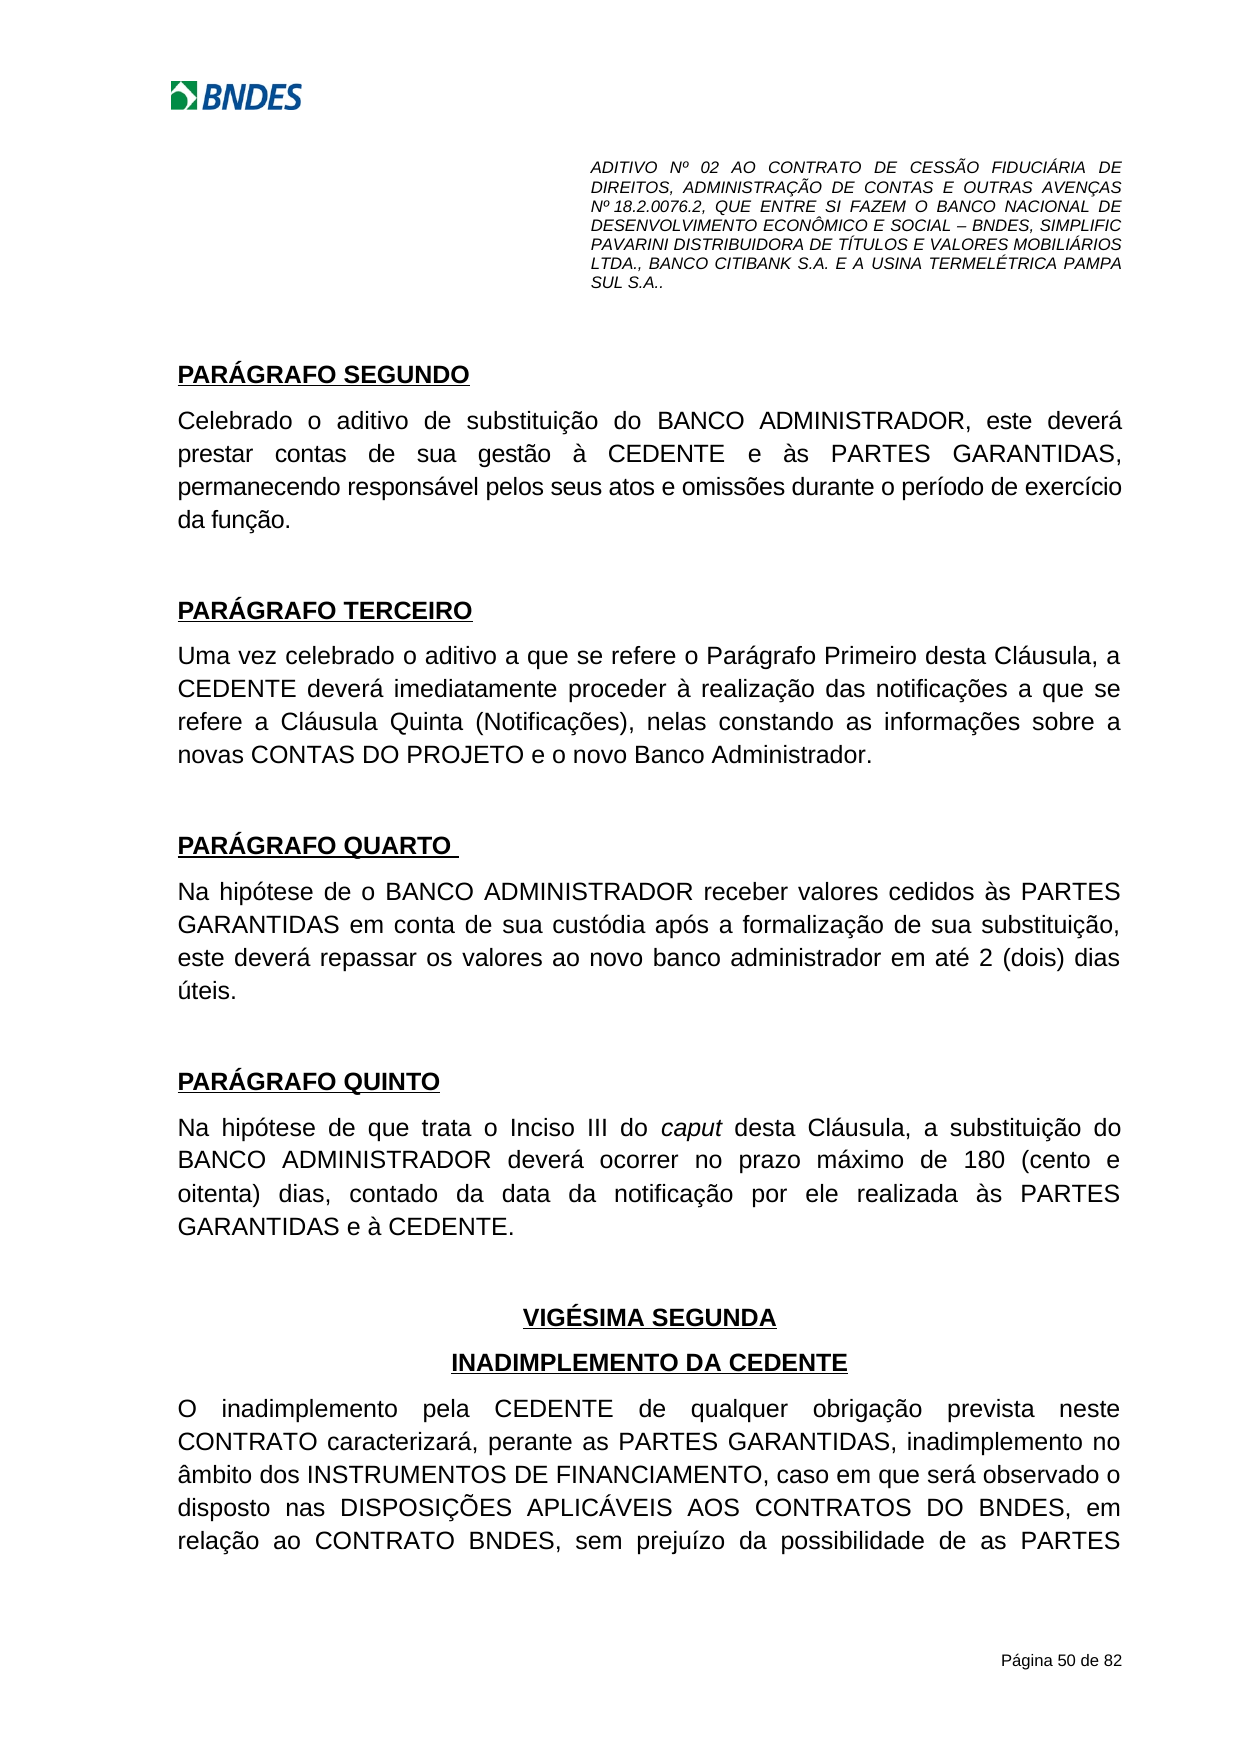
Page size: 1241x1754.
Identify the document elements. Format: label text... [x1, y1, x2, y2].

picture [171, 81, 302, 110]
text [177, 1394, 1122, 1554]
text Na hipótese de que trata o Inciso III do caput desta Cláusula, a substituição do BANCO ADMINISTRADOR deverá ocorrer no prazo máximo de 180 (cento e oitenta) dias, contado da data da notificação por ele realizada às PARTES GARANTIDAS e à CEDENTE. [177, 1112, 1122, 1240]
subtitle PARÁGRAFO SEGUNDO [177, 360, 1122, 389]
text Uma vez celebrado o aditivo a que se refere o Parágrafo Primeiro desta Cláusula, a CEDENTE deverá imediatamente proceder à realização das notificações a que se refere a Cláusula Quinta (Notificações), nelas constando as informações sobre a novas CONTAS DO PROJETO e o novo Banco Administrador. [177, 641, 1122, 769]
text Celebrado o aditivo de substituição do BANCO ADMINISTRADOR, este deverá prestar contas de sua gestão à CEDENTE e às PARTES GARANTIDAS, permanecendo responsável pelos seus atos e omissões durante o período de exercício da função. [177, 406, 1122, 533]
subtitle PARÁGRAFO QUARTO [177, 831, 1122, 860]
subtitle PARÁGRAFO QUINTO [177, 1067, 1122, 1096]
text Na hipótese de o BANCO ADMINISTRADOR receber valores cedidos às PARTES GARANTIDAS em conta de sua custódia após a formalização de sua substituição, este deverá repassar os valores ao novo banco administrador em até 2 (dois) dias úteis. [177, 877, 1122, 1005]
text INADIMPLEMENTO DA CEDENTE [177, 1348, 1122, 1377]
subtitle PARÁGRAFO TERCEIRO [177, 596, 1122, 624]
text VIGÉSIMA SEGUNDA [177, 1303, 1122, 1331]
